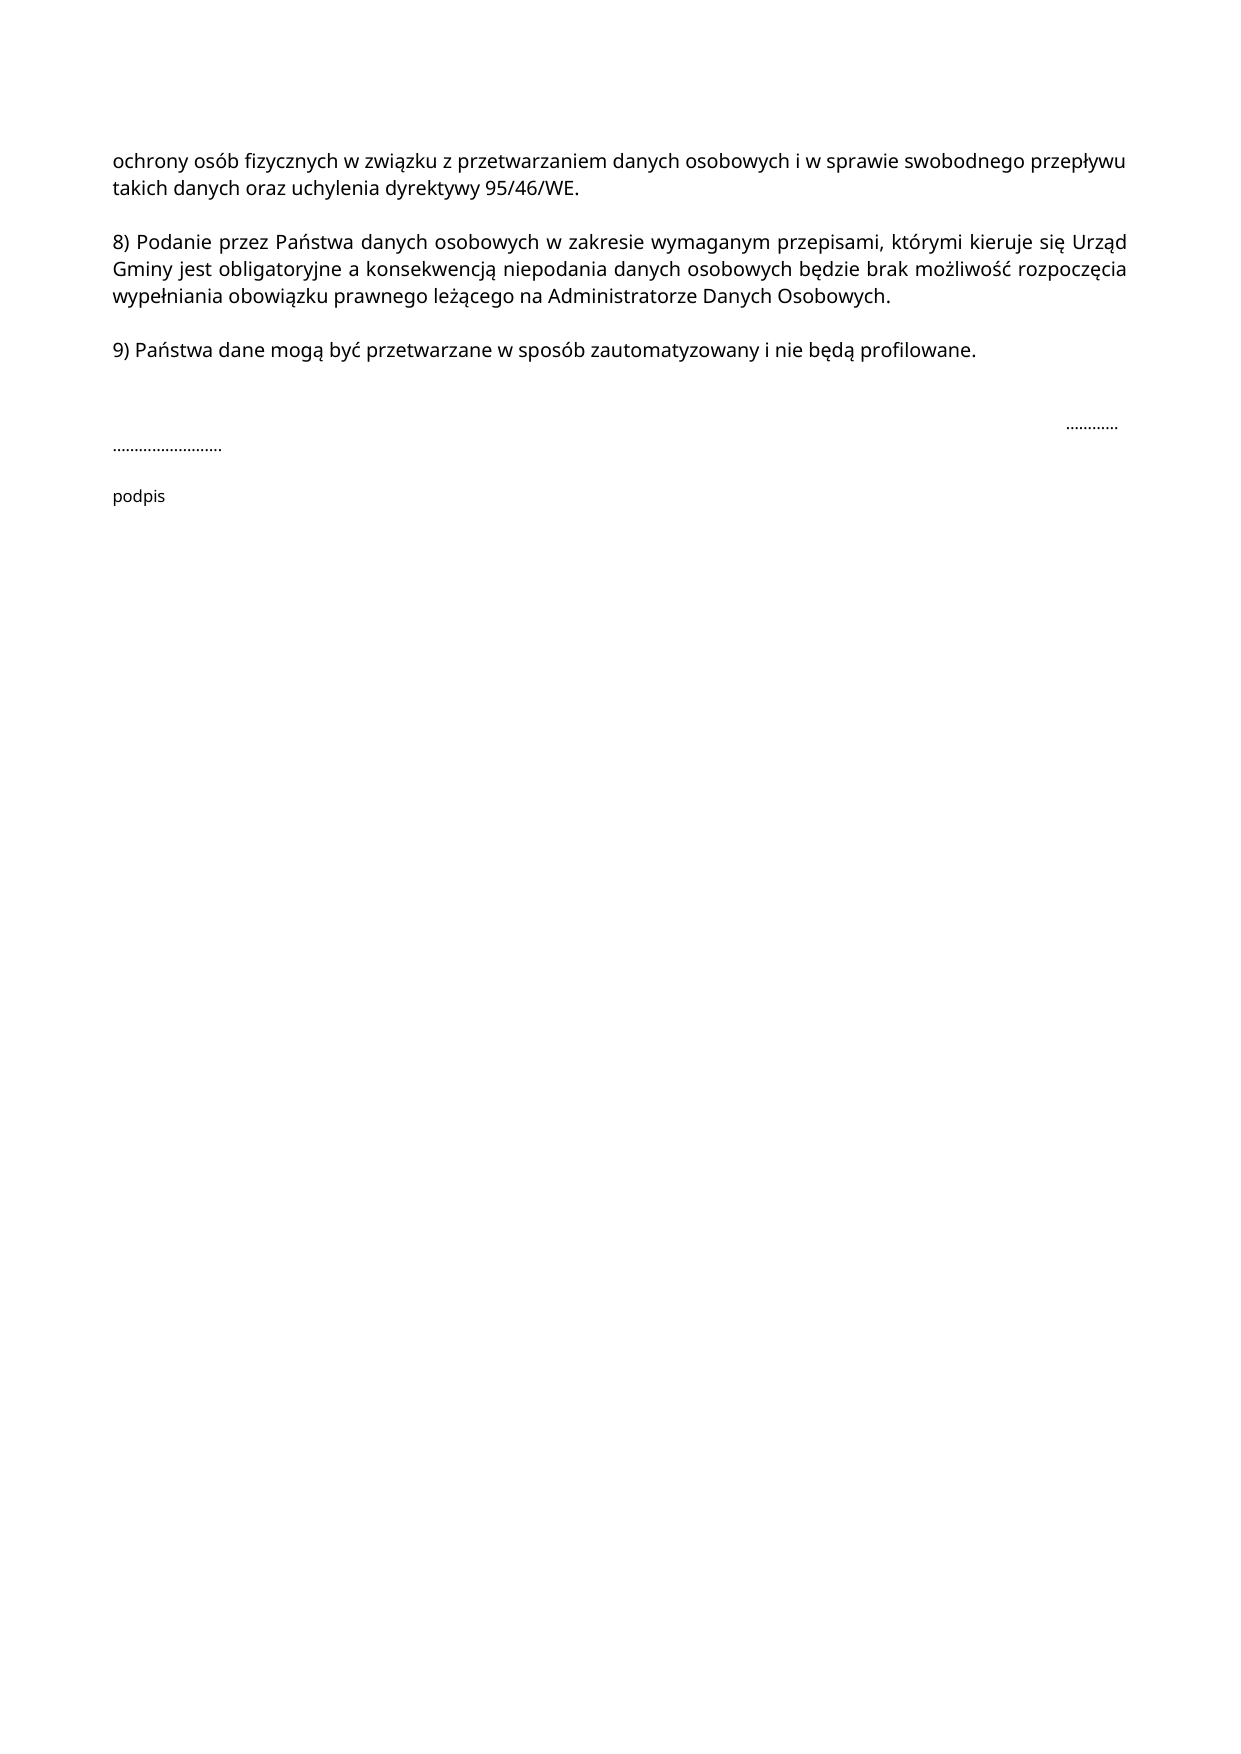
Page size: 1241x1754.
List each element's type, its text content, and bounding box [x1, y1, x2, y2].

list ………………………………. [112, 411, 1128, 457]
list 9) Państwa dane mogą być przetwarzane w sposób zautomatyzowany i nie będą profilowane. [112, 336, 1128, 363]
list podpis [112, 457, 1128, 507]
list 8) Podanie przez Państwa danych osobowych w zakresie wymaganym przepisami, którymi kieruje się Urząd Gminy jest obligatoryjne a konsekwencją niepodania danych osobowych będzie brak możliwość rozpoczęcia wypełniania obowiązku prawnego leżącego na Administratorze Danych Osobowych. [112, 228, 1128, 309]
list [112, 148, 1128, 202]
